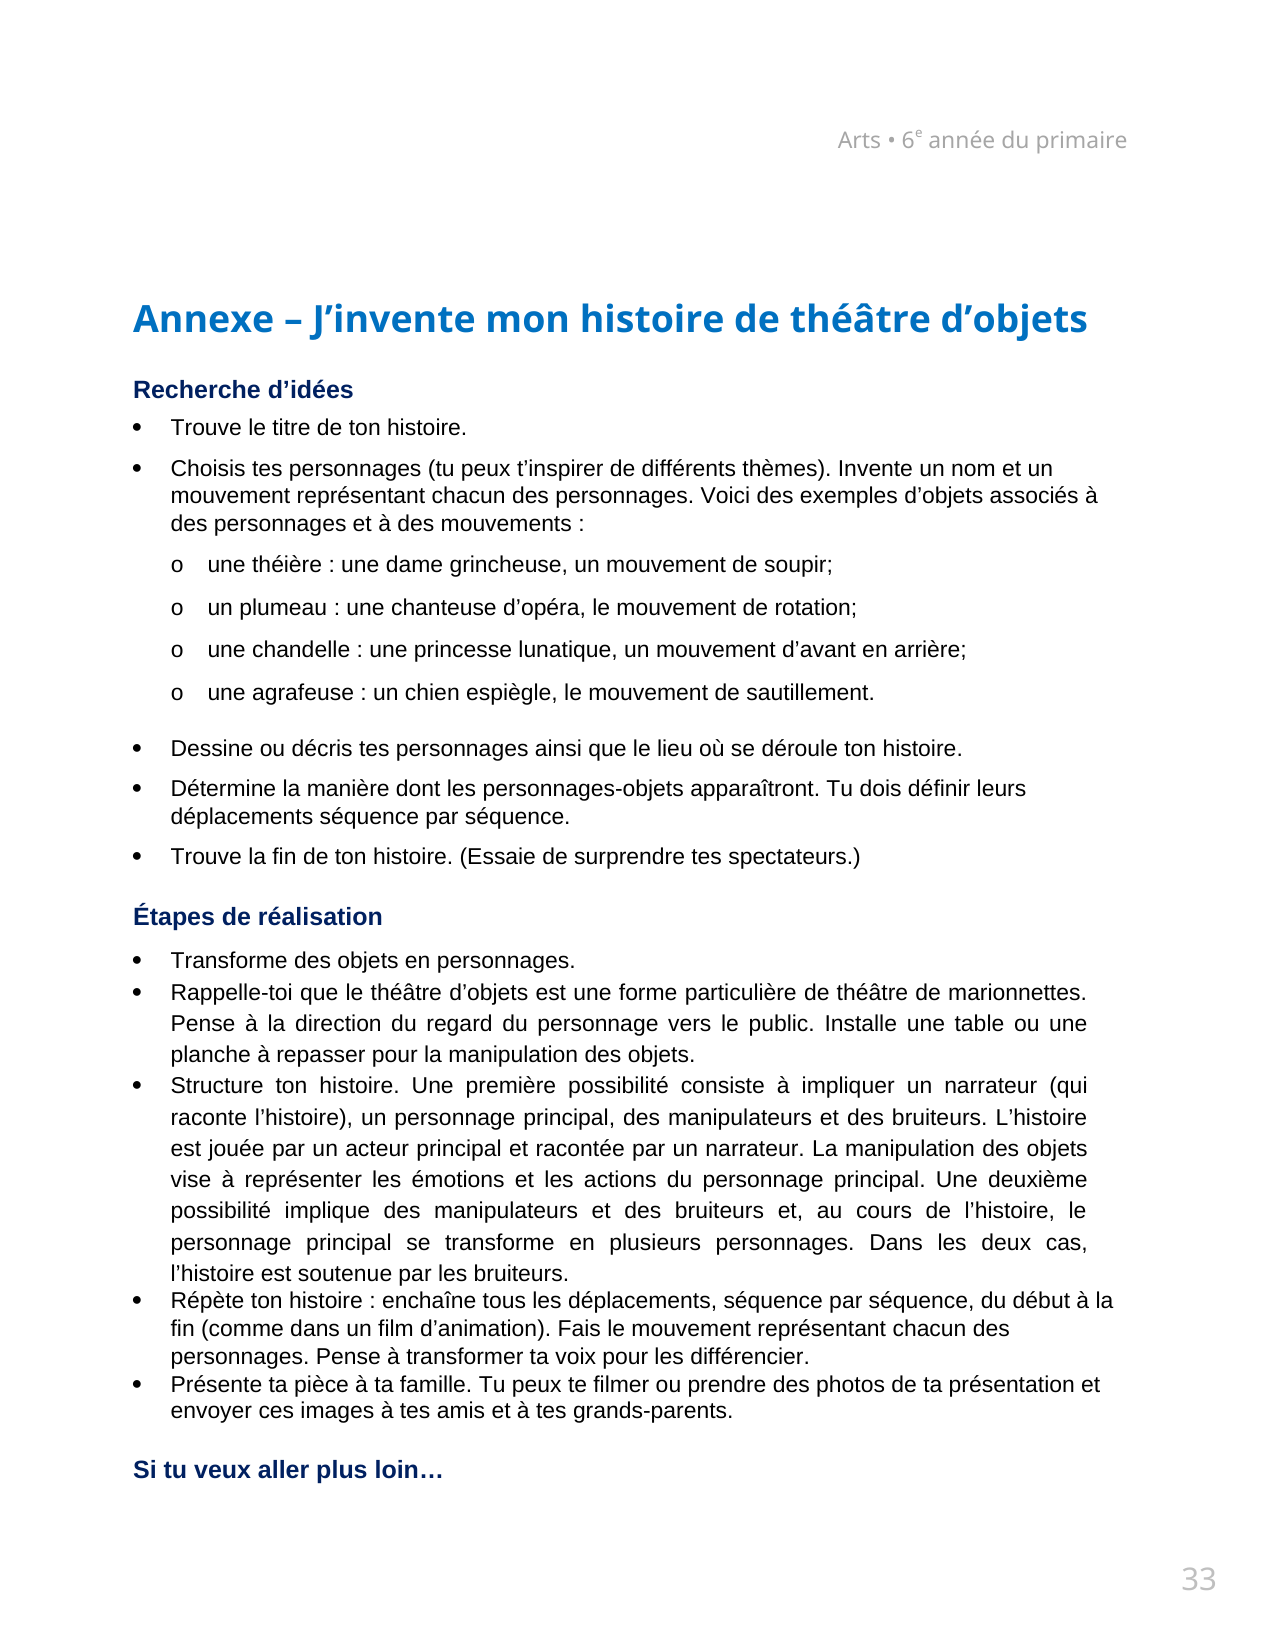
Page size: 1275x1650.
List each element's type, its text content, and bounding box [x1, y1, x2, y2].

list un plumeau : une chanteuse d’opéra, le mouvement de rotation; [170, 593, 1127, 622]
list Transforme des objets en personnages. [133, 944, 1088, 975]
list Présente ta pièce à ta famille. Tu peux te filmer ou prendre des photos de ta présentation et envoyer ces images à tes amis et à tes grands-parents. [133, 1371, 1127, 1424]
list Détermine la manière dont les personnages-objets apparaîtront. Tu dois définir leurs déplacements séquence par séquence. [133, 775, 1127, 829]
list Dessine ou décris tes personnages ainsi que le lieu où se déroule ton histoire. [133, 734, 1127, 761]
text Si tu veux aller plus loin… [133, 1455, 1048, 1484]
list une théière : une dame grincheuse, un mouvement de soupir; [170, 551, 1127, 579]
text Étapes de réalisation [133, 902, 1048, 931]
text Annexe – J’invente mon histoire de théâtre d’objets [133, 293, 1127, 344]
list Structure ton histoire. Une première possibilité consiste à impliquer un narrateur (qui raconte l’histoire), un personnage principal, des manipulateurs et des bruiteurs. L’histoire est jouée par un acteur principal et racontée par un narrateur. La manipulation des objets vise à représenter les émotions et les actions du personnage principal. Une deuxième possibilité implique des manipulateurs et des bruiteurs et, au cours de l’histoire, le personnage principal se transforme en plusieurs personnages. Dans les deux cas, l’histoire est soutenue par les bruiteurs. [133, 1069, 1088, 1287]
list Répète ton histoire : enchaîne tous les déplacements, séquence par séquence, du début à la fin (comme dans un film d’animation). Fais le mouvement représentant chacun des personnages. Pense à transformer ta voix pour les différencier. [133, 1287, 1127, 1369]
list Rappelle-toi que le théâtre d’objets est une forme particulière de théâtre de marionnettes. Pense à la direction du regard du personnage vers le public. Installe une table ou une planche à repasser pour la manipulation des objets. [133, 975, 1088, 1069]
list une agrafeuse : un chien espiègle, le mouvement de sautillement. [170, 679, 1127, 707]
list Trouve le titre de ton histoire. [133, 414, 1127, 440]
text Recherche d’idées [133, 375, 1048, 404]
list Trouve la fin de ton histoire. (Essaie de surprendre tes spectateurs.) [133, 843, 1127, 869]
list une chandelle : une princesse lunatique, un mouvement d’avant en arrière; [170, 636, 1127, 665]
list Choisis tes personnages (tu peux t’inspirer de différents thèmes). Invente un nom et un mouvement représentant chacun des personnages. Voici des exemples d’objets associés à des personnages et à des mouvements : [133, 454, 1127, 537]
